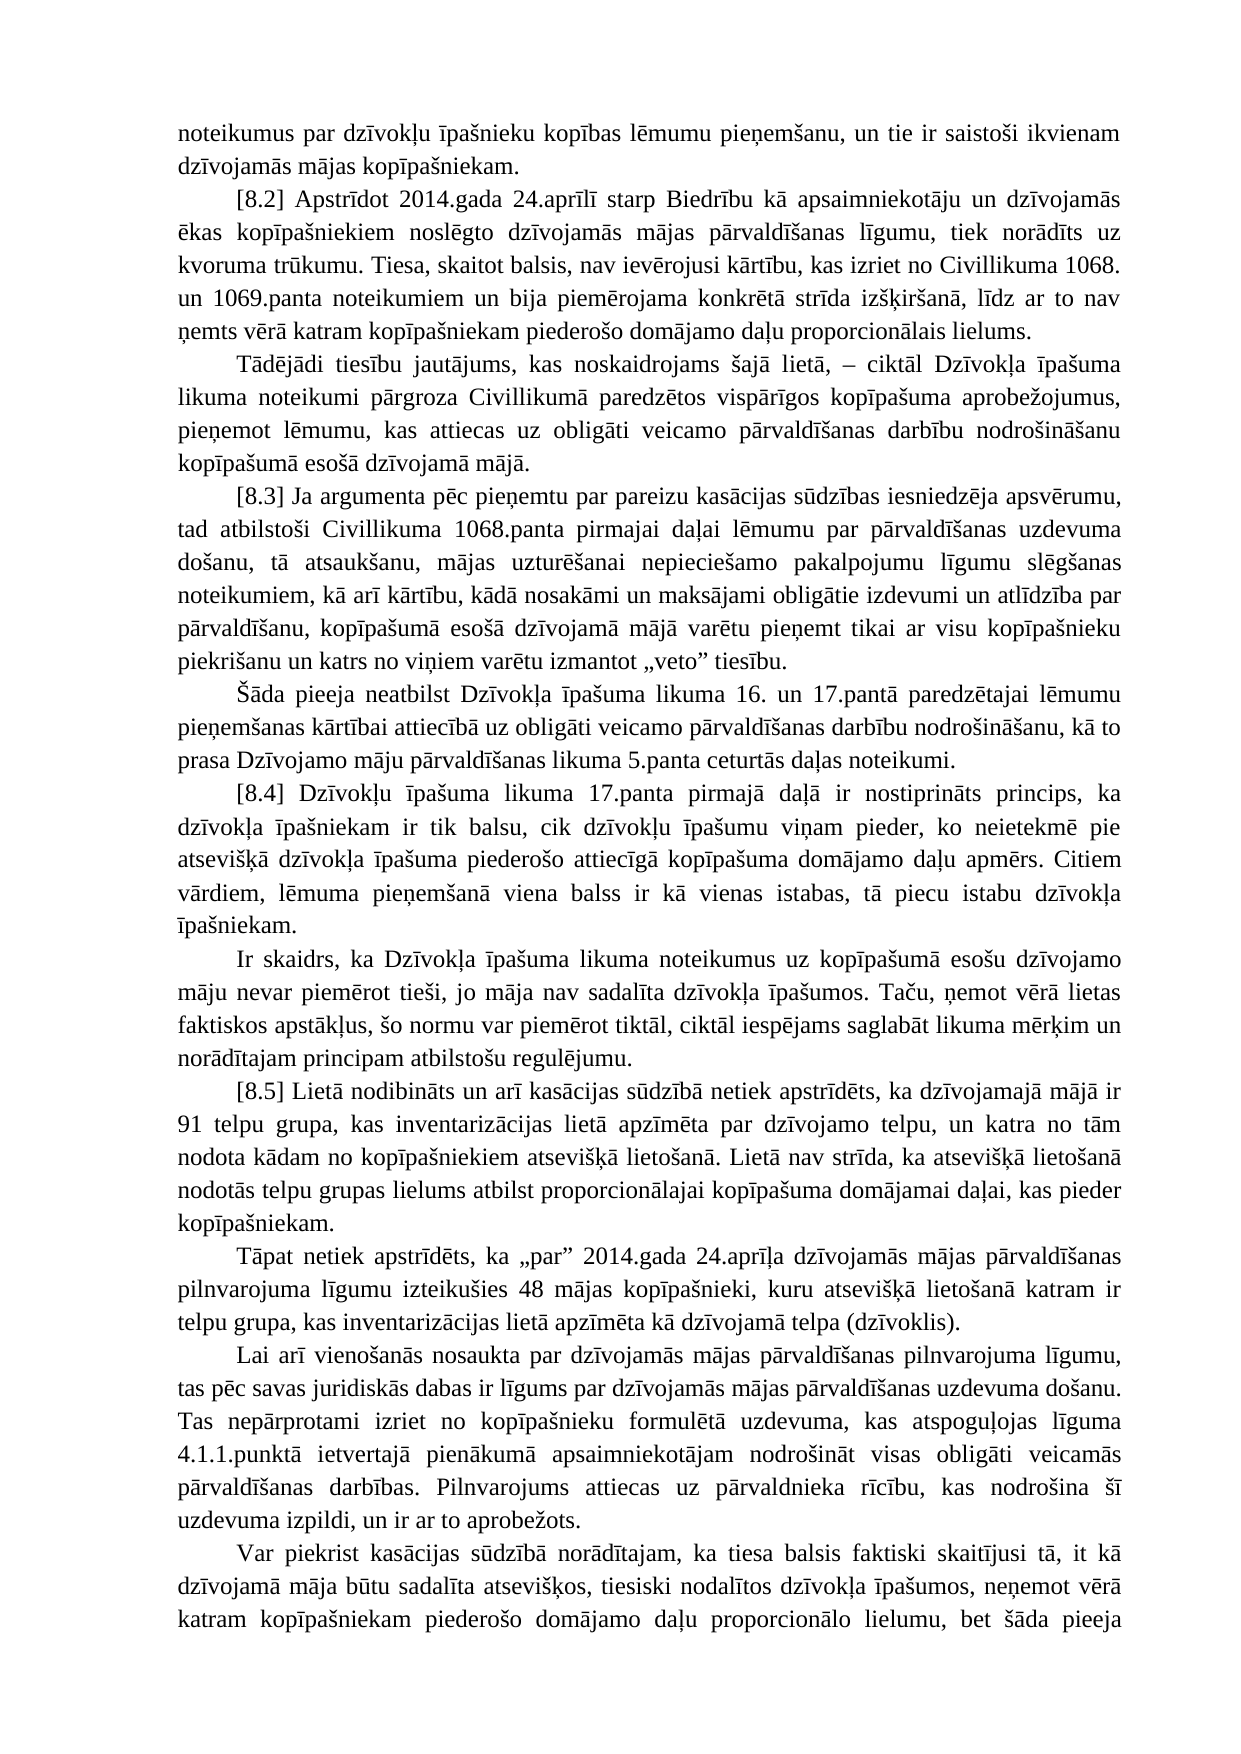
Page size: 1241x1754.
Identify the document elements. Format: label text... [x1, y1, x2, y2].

text Ir skaidrs, ka Dzīvokļa īpašuma likuma noteikumus uz kopīpašumā esošu dzīvojamo māju nevar piemērot tieši, jo māja nav sadalīta dzīvokļa īpašumos. Taču, ņemot vērā lietas faktiskos apstākļus, šo normu var piemērot tiktāl, ciktāl iespējams saglabāt likuma mērķim un norādītajam principam atbilstošu regulējumu. [177, 944, 1122, 1071]
text Tāpat netiek apstrīdēts, ka „par” 2014.gada 24.aprīļa dzīvojamās mājas pārvaldīšanas pilnvarojuma līgumu izteikušies 48 mājas kopīpašnieki, kuru atsevišķā lietošanā katram ir telpu grupa, kas inventarizācijas lietā apzīmēta kā dzīvojamā telpa (dzīvoklis). [177, 1241, 1122, 1336]
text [178, 118, 1122, 180]
text Tādējādi tiesību jautājums, kas noskaidrojams šajā lietā, – ciktāl Dzīvokļa īpašuma likuma noteikumi pārgroza Civillikumā paredzētos vispārīgos kopīpašuma aprobežojumus, pieņemot lēmumu, kas attiecas uz obligāti veicamo pārvaldīšanas darbību nodrošināšanu kopīpašumā esošā dzīvojamā mājā. [178, 349, 1122, 477]
text [8.5] Lietā nodibināts un arī kasācijas sūdzībā netiek apstrīdēts, ka dzīvojamajā mājā ir 91 telpu grupa, kas inventarizācijas lietā apzīmēta par dzīvojamo telpu, un katra no tām nodota kādam no kopīpašniekiem atsevišķā lietošanā. Lietā nav strīda, ka atsevišķā lietošanā nodotās telpu grupas lielums atbilst proporcionālajai kopīpašuma domājamai daļai, kas pieder kopīpašniekam. [177, 1076, 1122, 1237]
text Lai arī vienošanās nosaukta par dzīvojamās mājas pārvaldīšanas pilnvarojuma līgumu, tas pēc savas juridiskās dabas ir līgums par dzīvojamās mājas pārvaldīšanas uzdevuma došanu. Tas nepārprotami izriet no kopīpašnieku formulētā uzdevuma, kas atspoguļojas līguma 4.1.1.punktā ietvertajā pienākumā apsaimniekotājam nodrošināt visas obligāti veicamās pārvaldīšanas darbības. Pilnvarojums attiecas uz pārvaldnieka rīcību, kas nodrošina šī uzdevuma izpildi, un ir ar to aprobežots. [177, 1340, 1122, 1534]
text [8.3] Ja argumenta pēc pieņemtu par pareizu kasācijas sūdzības iesniedzēja apsvērumu, tad atbilstoši Civillikuma 1068.panta pirmajai daļai lēmumu par pārvaldīšanas uzdevuma došanu, tā atsaukšanu, mājas uzturēšanai nepieciešamo pakalpojumu līgumu slēgšanas noteikumiem, kā arī kārtību, kādā nosakāmi un maksājami obligātie izdevumi un atlīdzība par pārvaldīšanu, kopīpašumā esošā dzīvojamā mājā varētu pieņemt tikai ar visu kopīpašnieku piekrišanu un katrs no viņiem varētu izmantot „veto” tiesību. [177, 481, 1122, 675]
text Šāda pieeja neatbilst Dzīvokļa īpašuma likuma 16. un 17.pantā paredzētajai lēmumu pieņemšanas kārtībai attiecībā uz obligāti veicamo pārvaldīšanas darbību nodrošināšanu, kā to prasa Dzīvojamo māju pārvaldīšanas likuma 5.panta ceturtās daļas noteikumi. [177, 679, 1122, 774]
text [8.2] Apstrīdot 2014.gada 24.aprīlī starp Biedrību kā apsaimniekotāju un dzīvojamās ēkas kopīpašniekiem noslēgto dzīvojamās mājas pārvaldīšanas līgumu, tiek norādīts uz kvoruma trūkumu. Tiesa, skaitot balsis, nav ievērojusi kārtību, kas izriet no Civillikuma 1068. un 1069.panta noteikumiem un bija piemērojama konkrētā strīda izšķiršanā, līdz ar to nav ņemts vērā katram kopīpašniekam piederošo domājamo daļu proporcionālais lielums. [178, 184, 1122, 345]
text [8.4] Dzīvokļu īpašuma likuma 17.panta pirmajā daļā ir nostiprināts princips, ka dzīvokļa īpašniekam ir tik balsu, cik dzīvokļu īpašumu viņam pieder, ko neietekmē pie atsevišķā dzīvokļa īpašuma piederošo attiecīgā kopīpašuma domājamo daļu apmērs. Citiem vārdiem, lēmuma pieņemšanā viena balss ir kā vienas istabas, tā piecu istabu dzīvokļa īpašniekam. [177, 778, 1122, 939]
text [177, 1538, 1122, 1633]
